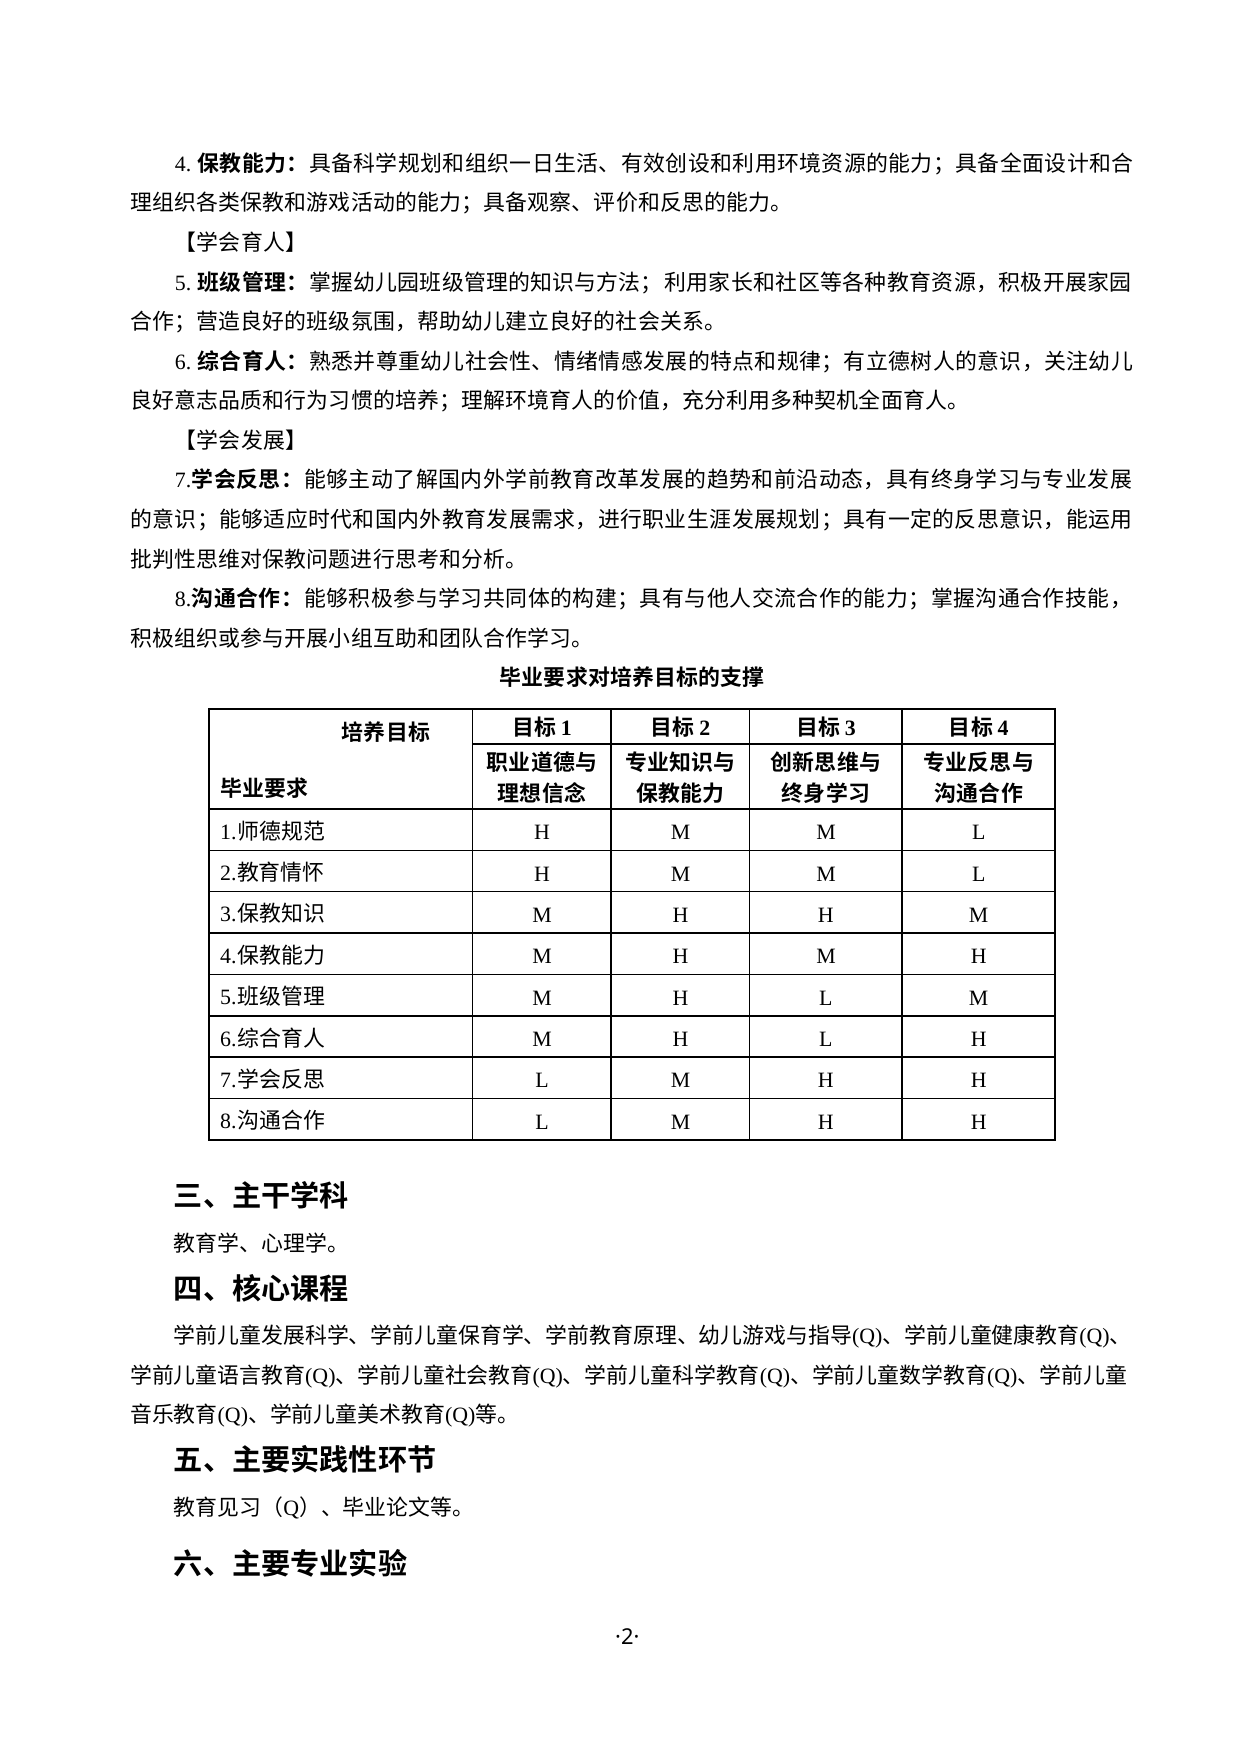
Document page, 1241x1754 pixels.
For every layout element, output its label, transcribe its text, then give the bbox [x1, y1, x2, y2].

table_cell 3.保教知识 [210, 892, 472, 932]
table_cell 专业知识与保教能力 [612, 745, 749, 808]
table_cell M [612, 1058, 749, 1098]
table_cell 2.教育情怀 [210, 851, 472, 891]
text 三、主干学科 [130, 1173, 1134, 1215]
text 【学会发展】 [130, 423, 1134, 454]
table_cell L [750, 975, 901, 1015]
table_cell M [473, 934, 610, 973]
table_cell M [750, 810, 901, 849]
text 4. 保教能力：具备科学规划和组织一日生活、有效创设和利用环境资源的能力；具备全面设计和合理组织各类保教和游戏活动的能力；具备观察、评价和反思的能力。 [130, 146, 1134, 217]
table_cell H [903, 934, 1054, 973]
table_header 目标1 [473, 710, 610, 743]
table_cell L [473, 1099, 610, 1139]
table_cell M [473, 1017, 610, 1056]
table_cell M [612, 1099, 749, 1139]
text 教育见习（Q）、毕业论文等。 [130, 1490, 1134, 1521]
table_cell H [750, 892, 901, 932]
text 四、核心课程 [130, 1265, 1134, 1308]
table_cell H [612, 1017, 749, 1056]
table_cell H [903, 1017, 1054, 1056]
text 【学会育人】 [130, 225, 1134, 257]
table_cell 4.保教能力 [210, 934, 472, 973]
table_header 目标2 [612, 710, 749, 743]
table_cell H [903, 1099, 1054, 1139]
table_cell M [473, 975, 610, 1015]
table_cell 专业反思与沟通合作 [903, 745, 1054, 808]
table_header 目标3 [750, 710, 901, 743]
table_cell L [473, 1058, 610, 1098]
table_cell 职业道德与理想信念 [473, 745, 610, 808]
table_cell M [612, 810, 749, 849]
table_cell 7.学会反思 [210, 1058, 472, 1098]
text 毕业要求对培养目标的支撑 [130, 660, 1134, 692]
table_cell M [903, 975, 1054, 1015]
text 五、主要实践性环节 [130, 1437, 1134, 1479]
table_cell 1.师德规范 [210, 810, 472, 849]
text 6. 综合育人：熟悉并尊重幼儿社会性、情绪情感发展的特点和规律；有立德树人的意识，关注幼儿良好意志品质和行为习惯的培养；理解环境育人的价值，充分利用多种契机全面育人。 [130, 344, 1134, 415]
table_cell H [612, 934, 749, 973]
table_cell H [473, 810, 610, 849]
table_header 培养目标 毕业要求 [210, 710, 472, 808]
text 学前儿童发展科学、学前儿童保育学、学前教育原理、幼儿游戏与指导(Q)、学前儿童健康教育(Q)、学前儿童语言教育(Q)、学前儿童社会教育(Q)、学前儿童科学教育(Q)、学前儿童数学教育(Q)、学前儿童音乐教育(Q)、学前儿童美术教育(Q)等。 [130, 1318, 1134, 1429]
table_cell 创新思维与终身学习 [750, 745, 901, 808]
table_cell 5.班级管理 [210, 975, 472, 1015]
table_cell 6.综合育人 [210, 1017, 472, 1056]
table_cell M [750, 851, 901, 891]
table_cell H [612, 975, 749, 1015]
table_cell H [903, 1058, 1054, 1098]
table_cell M [750, 934, 901, 973]
table_cell H [473, 851, 610, 891]
table_cell M [903, 892, 1054, 932]
table_cell H [750, 1058, 901, 1098]
table_cell H [612, 892, 749, 932]
text 8.沟通合作：能够积极参与学习共同体的构建；具有与他人交流合作的能力；掌握沟通合作技能，积极组织或参与开展小组互助和团队合作学习。 [130, 581, 1134, 652]
table_cell L [903, 810, 1054, 849]
table_cell L [750, 1017, 901, 1056]
text 教育学、心理学。 [130, 1226, 1134, 1257]
table_cell M [612, 851, 749, 891]
table_cell 8.沟通合作 [210, 1099, 472, 1139]
text 六、主要专业实验 [130, 1529, 1134, 1594]
table_cell M [473, 892, 610, 932]
text 5. 班级管理：掌握幼儿园班级管理的知识与方法；利用家长和社区等各种教育资源，积极开展家园合作；营造良好的班级氛围，帮助幼儿建立良好的社会关系。 [130, 264, 1134, 336]
table_cell L [903, 851, 1054, 891]
table_header 目标4 [903, 710, 1054, 743]
table_cell H [750, 1099, 901, 1139]
text 7.学会反思：能够主动了解国内外学前教育改革发展的趋势和前沿动态，具有终身学习与专业发展的意识；能够适应时代和国内外教育发展需求，进行职业生涯发展规划；具有一定的反思意识，能运用批判性思维对保教问题进行思考和分析。 [130, 462, 1134, 573]
